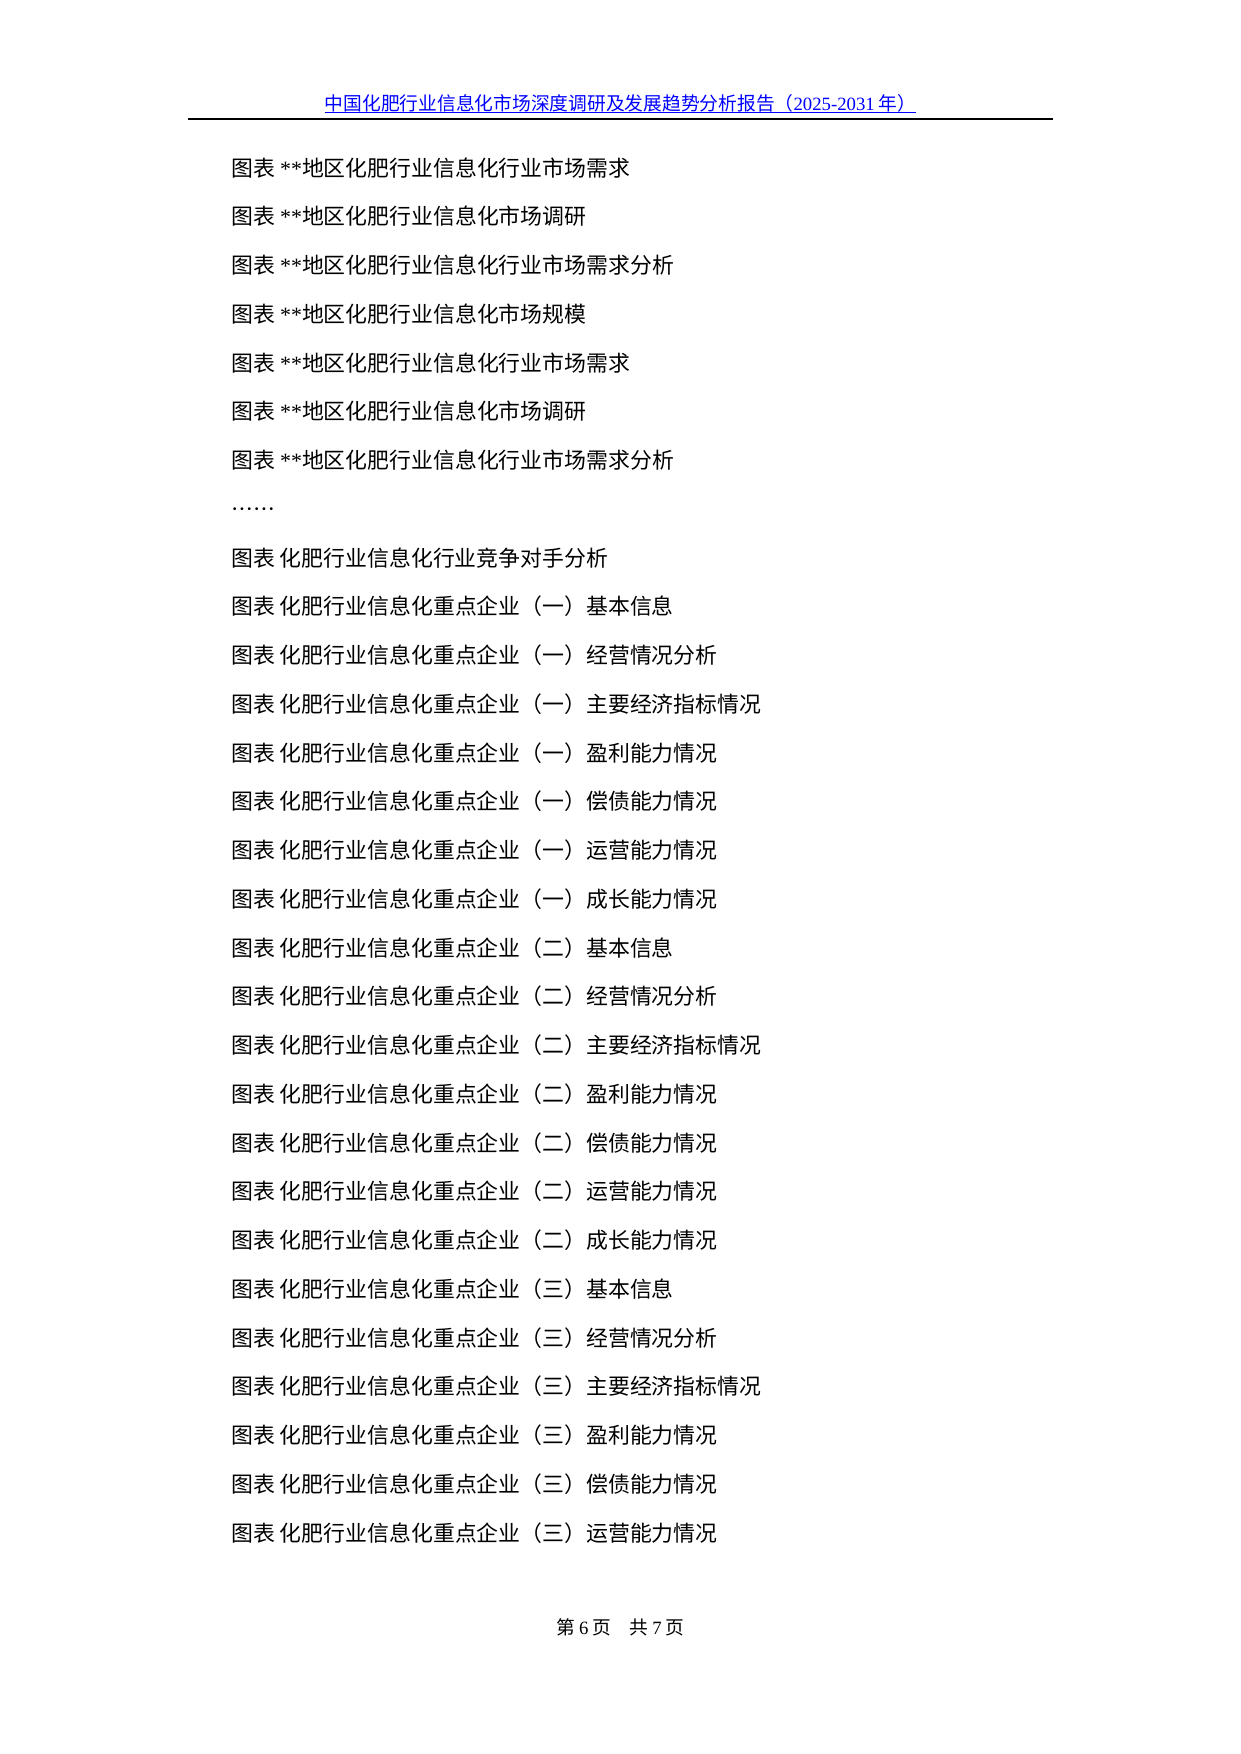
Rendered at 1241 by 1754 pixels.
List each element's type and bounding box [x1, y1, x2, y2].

text [187, 150, 1053, 1548]
